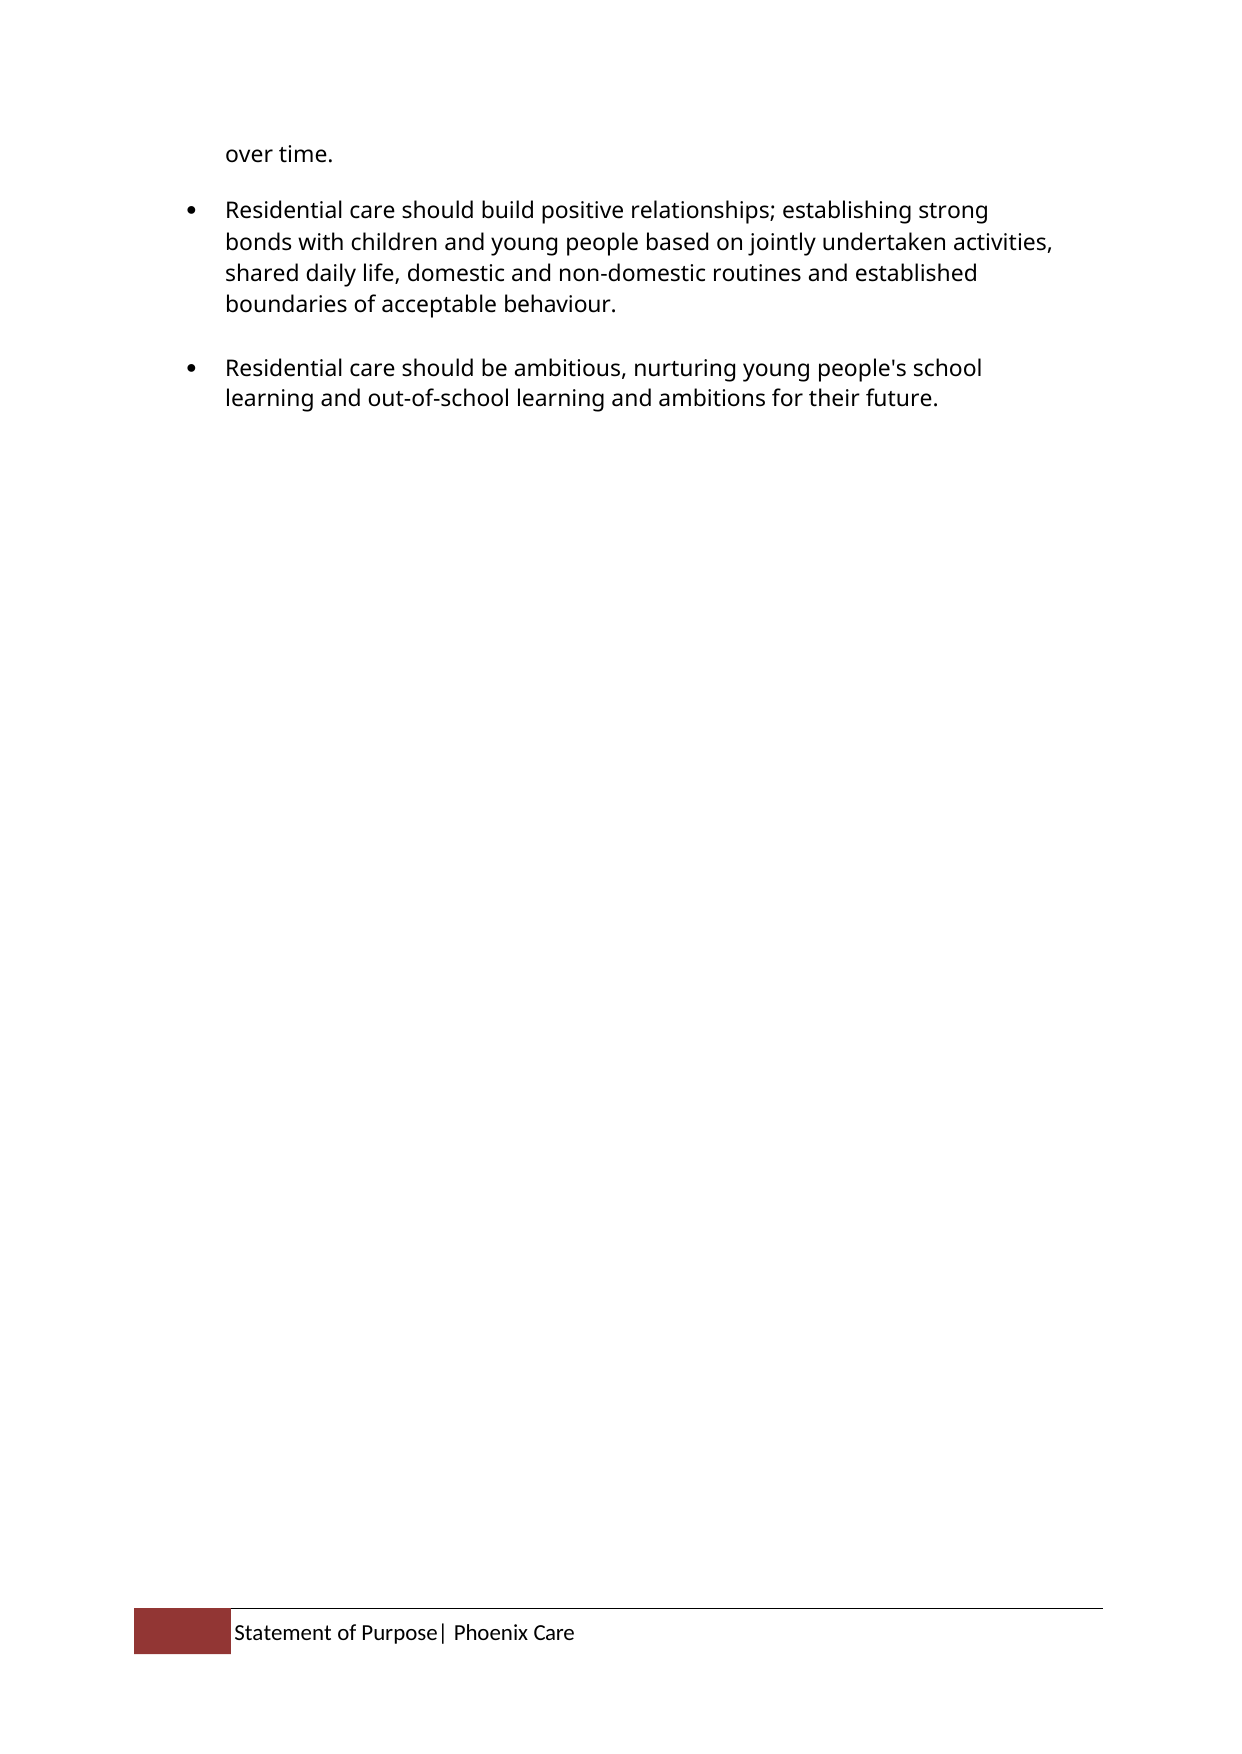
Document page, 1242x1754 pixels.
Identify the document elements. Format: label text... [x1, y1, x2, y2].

list Residential care should build positive relationships; establishing strong bonds with children and young people based on jointly undertaken activities, shared daily life, domestic and non-domestic routines and established boundaries of acceptable behaviour. [187, 194, 1055, 319]
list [187, 137, 1009, 169]
list Residential care should be ambitious, nurturing young people's school learning and out-of-school learning and ambitions for their future. [187, 352, 1066, 413]
